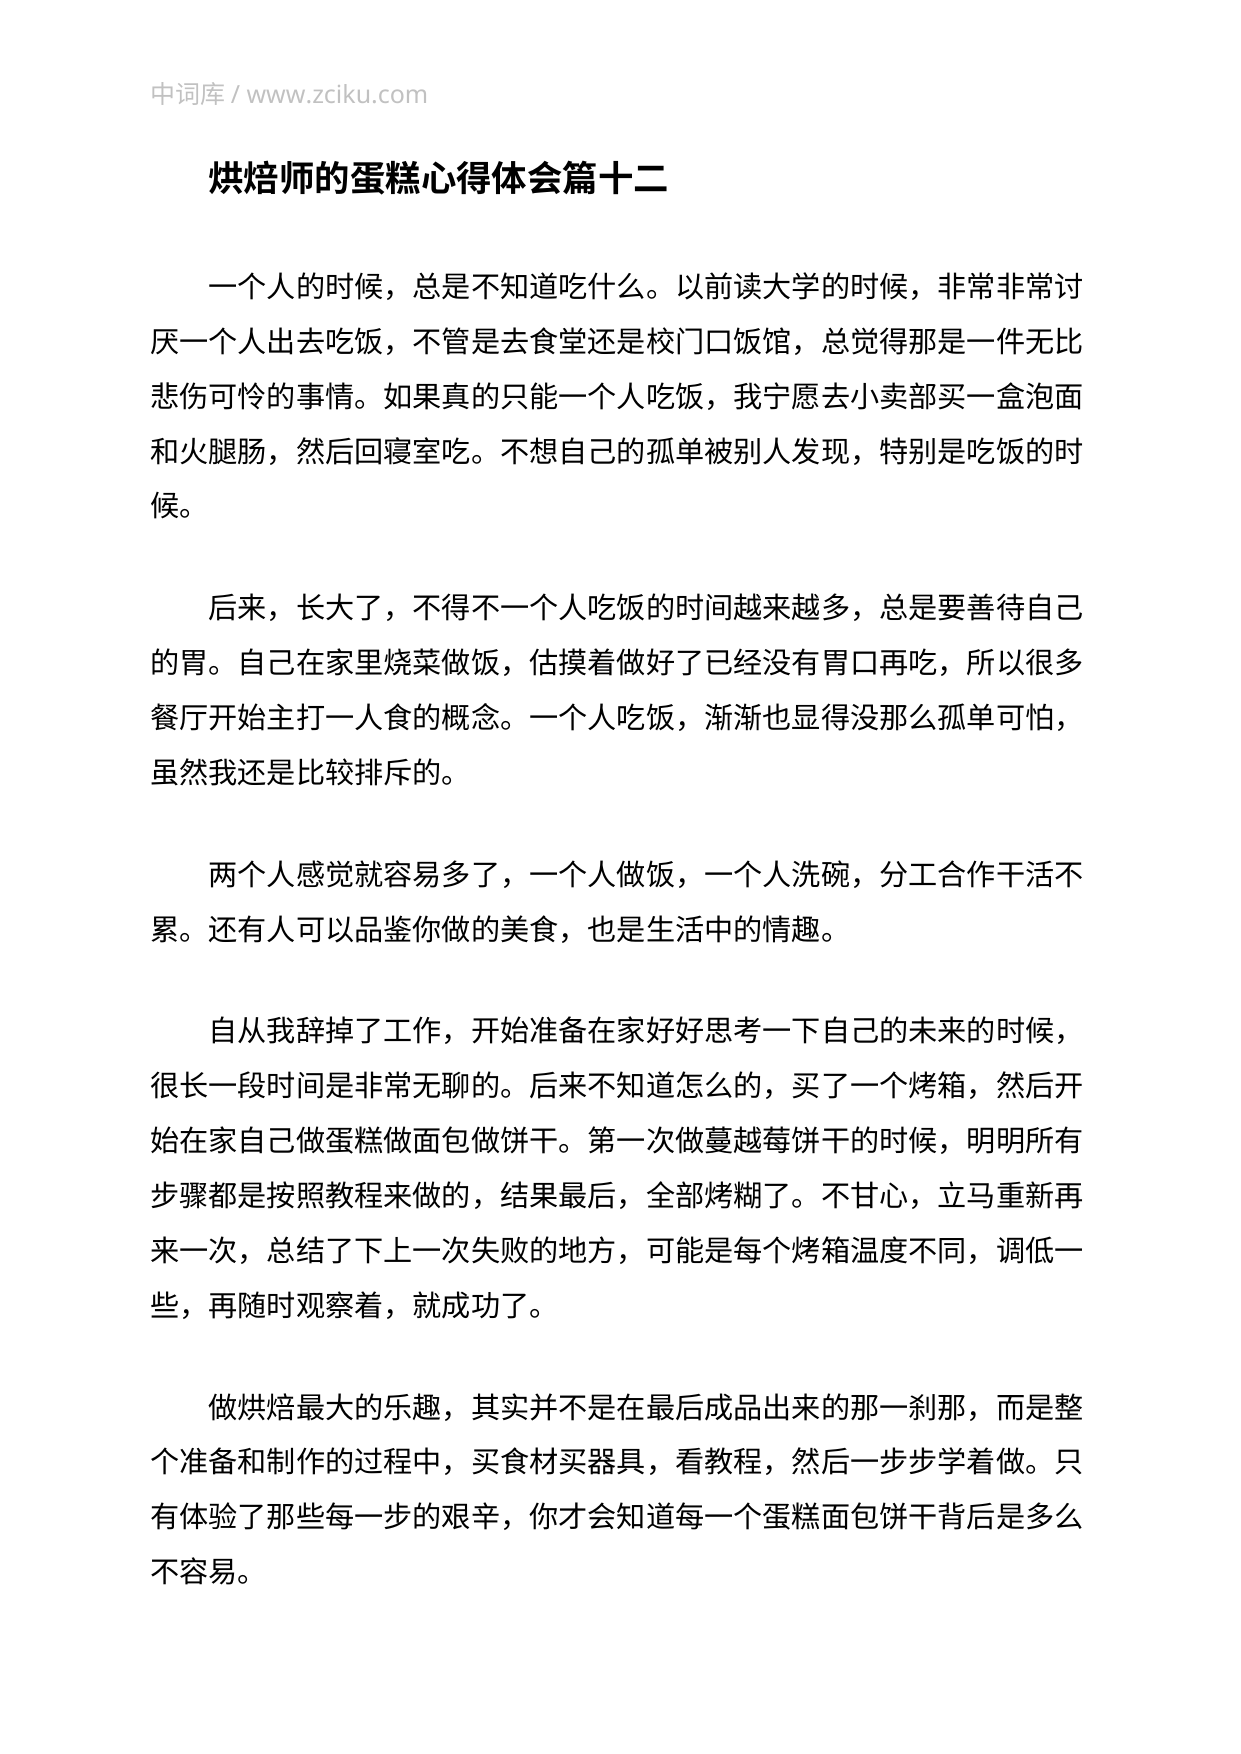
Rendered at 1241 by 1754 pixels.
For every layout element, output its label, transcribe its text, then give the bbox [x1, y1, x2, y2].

text 做烘焙最大的乐趣，其实并不是在最后成品出来的那一刹那，而是整个准备和制作的过程中，买食材买器具，看教程，然后一步步学着做。只有体验了那些每一步的艰辛，你才会知道每一个蛋糕面包饼干背后是多么不容易。 [150, 1384, 1090, 1591]
text 烘焙师的蛋糕心得体会篇十二 [150, 150, 1090, 201]
text 一个人的时候，总是不知道吃什么。以前读大学的时候，非常非常讨厌一个人出去吃饭，不管是去食堂还是校门口饭馆，总觉得那是一件无比悲伤可怜的事情。如果真的只能一个人吃饭，我宁愿去小卖部买一盒泡面和火腿肠，然后回寝室吃。不想自己的孤单被别人发现，特别是吃饭的时候。 [150, 263, 1090, 525]
text 两个人感觉就容易多了，一个人做饭，一个人洗碗，分工合作干活不累。还有人可以品鉴你做的美食，也是生活中的情趣。 [150, 851, 1090, 948]
text 自从我辞掉了工作，开始准备在家好好思考一下自己的未来的时候，很长一段时间是非常无聊的。后来不知道怎么的，买了一个烤箱，然后开始在家自己做蛋糕做面包做饼干。第一次做蔓越莓饼干的时候，明明所有步骤都是按照教程来做的，结果最后，全部烤糊了。不甘心，立马重新再来一次，总结了下上一次失败的地方，可能是每个烤箱温度不同，调低一些，再随时观察着，就成功了。 [150, 1008, 1090, 1325]
text 后来，长大了，不得不一个人吃饭的时间越来越多，总是要善待自己的胃。自己在家里烧菜做饭，估摸着做好了已经没有胃口再吃，所以很多餐厅开始主打一人食的概念。一个人吃饭，渐渐也显得没那么孤单可怕，虽然我还是比较排斥的。 [150, 585, 1090, 792]
